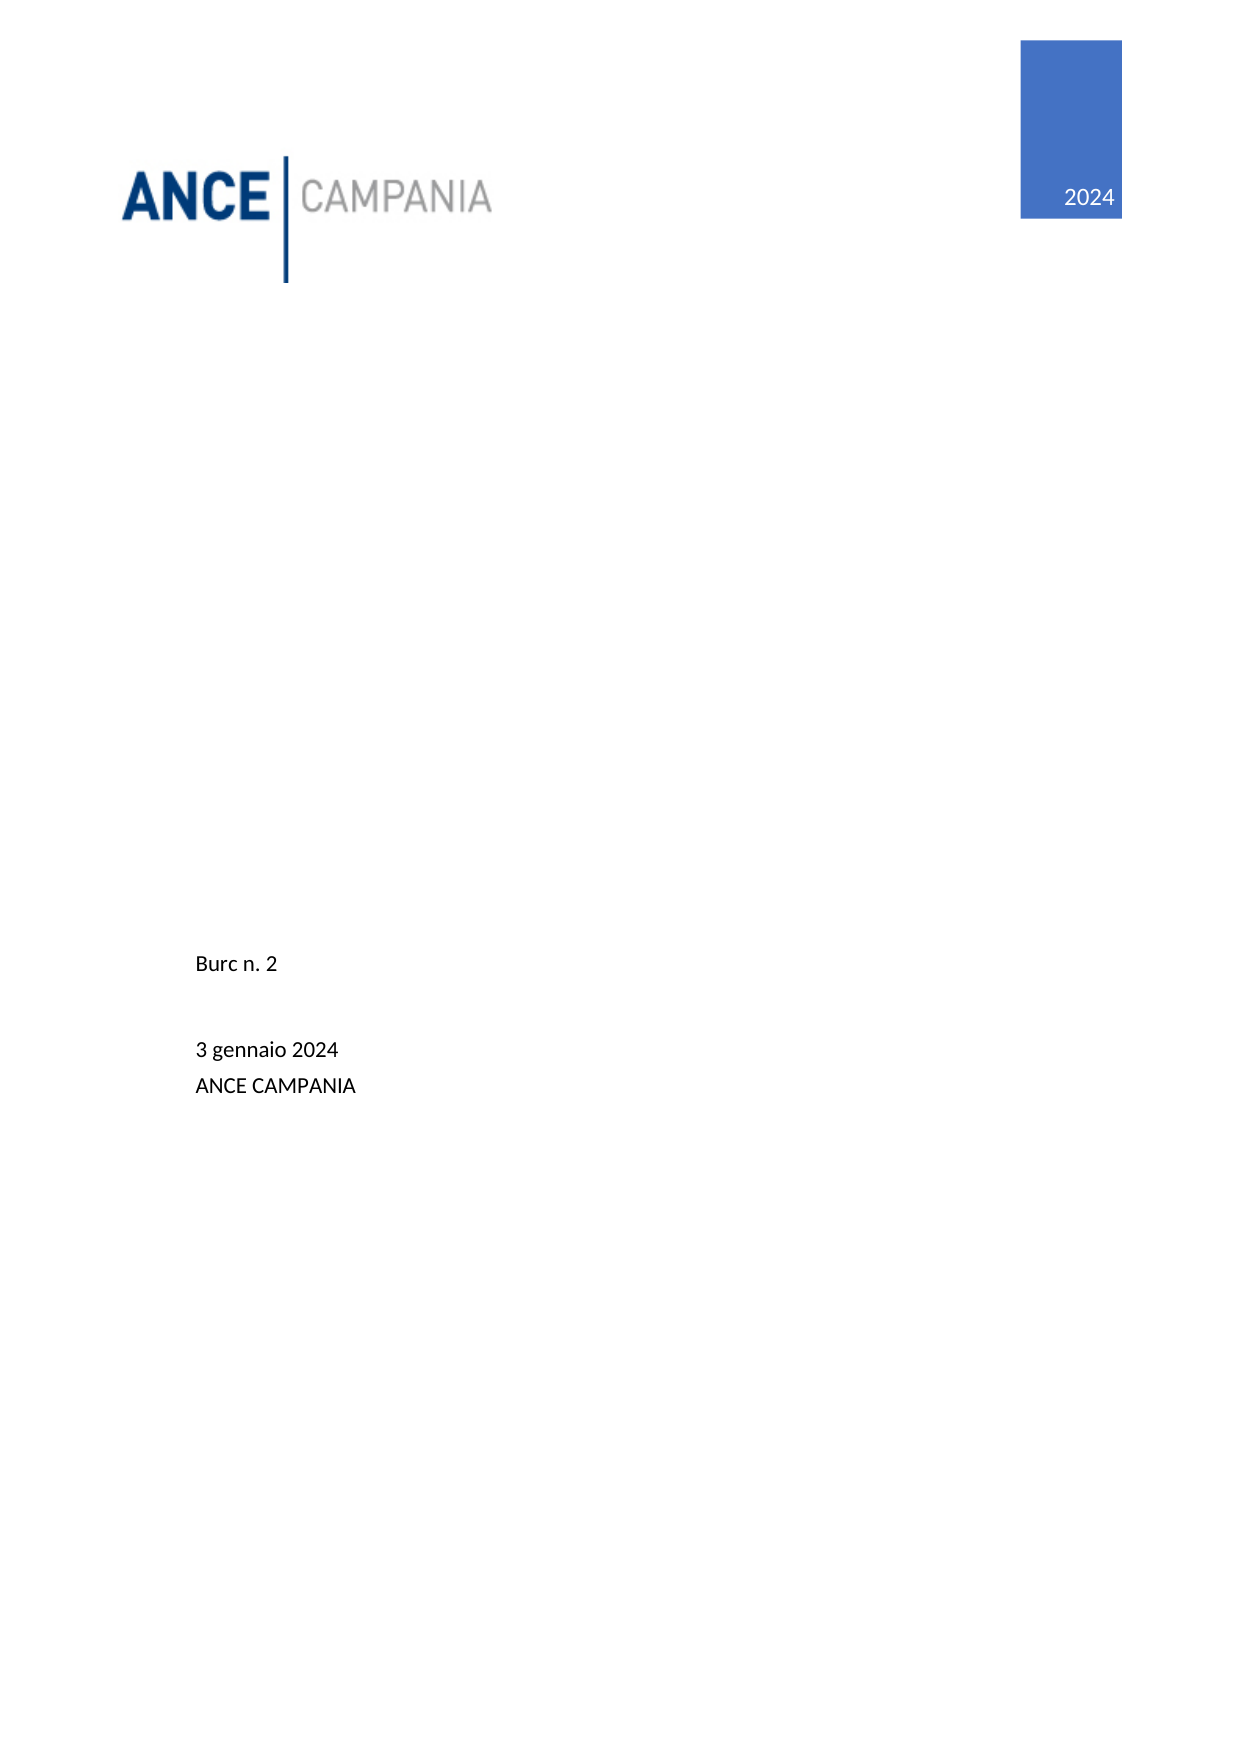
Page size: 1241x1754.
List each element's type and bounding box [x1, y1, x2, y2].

picture [118, 147, 495, 283]
